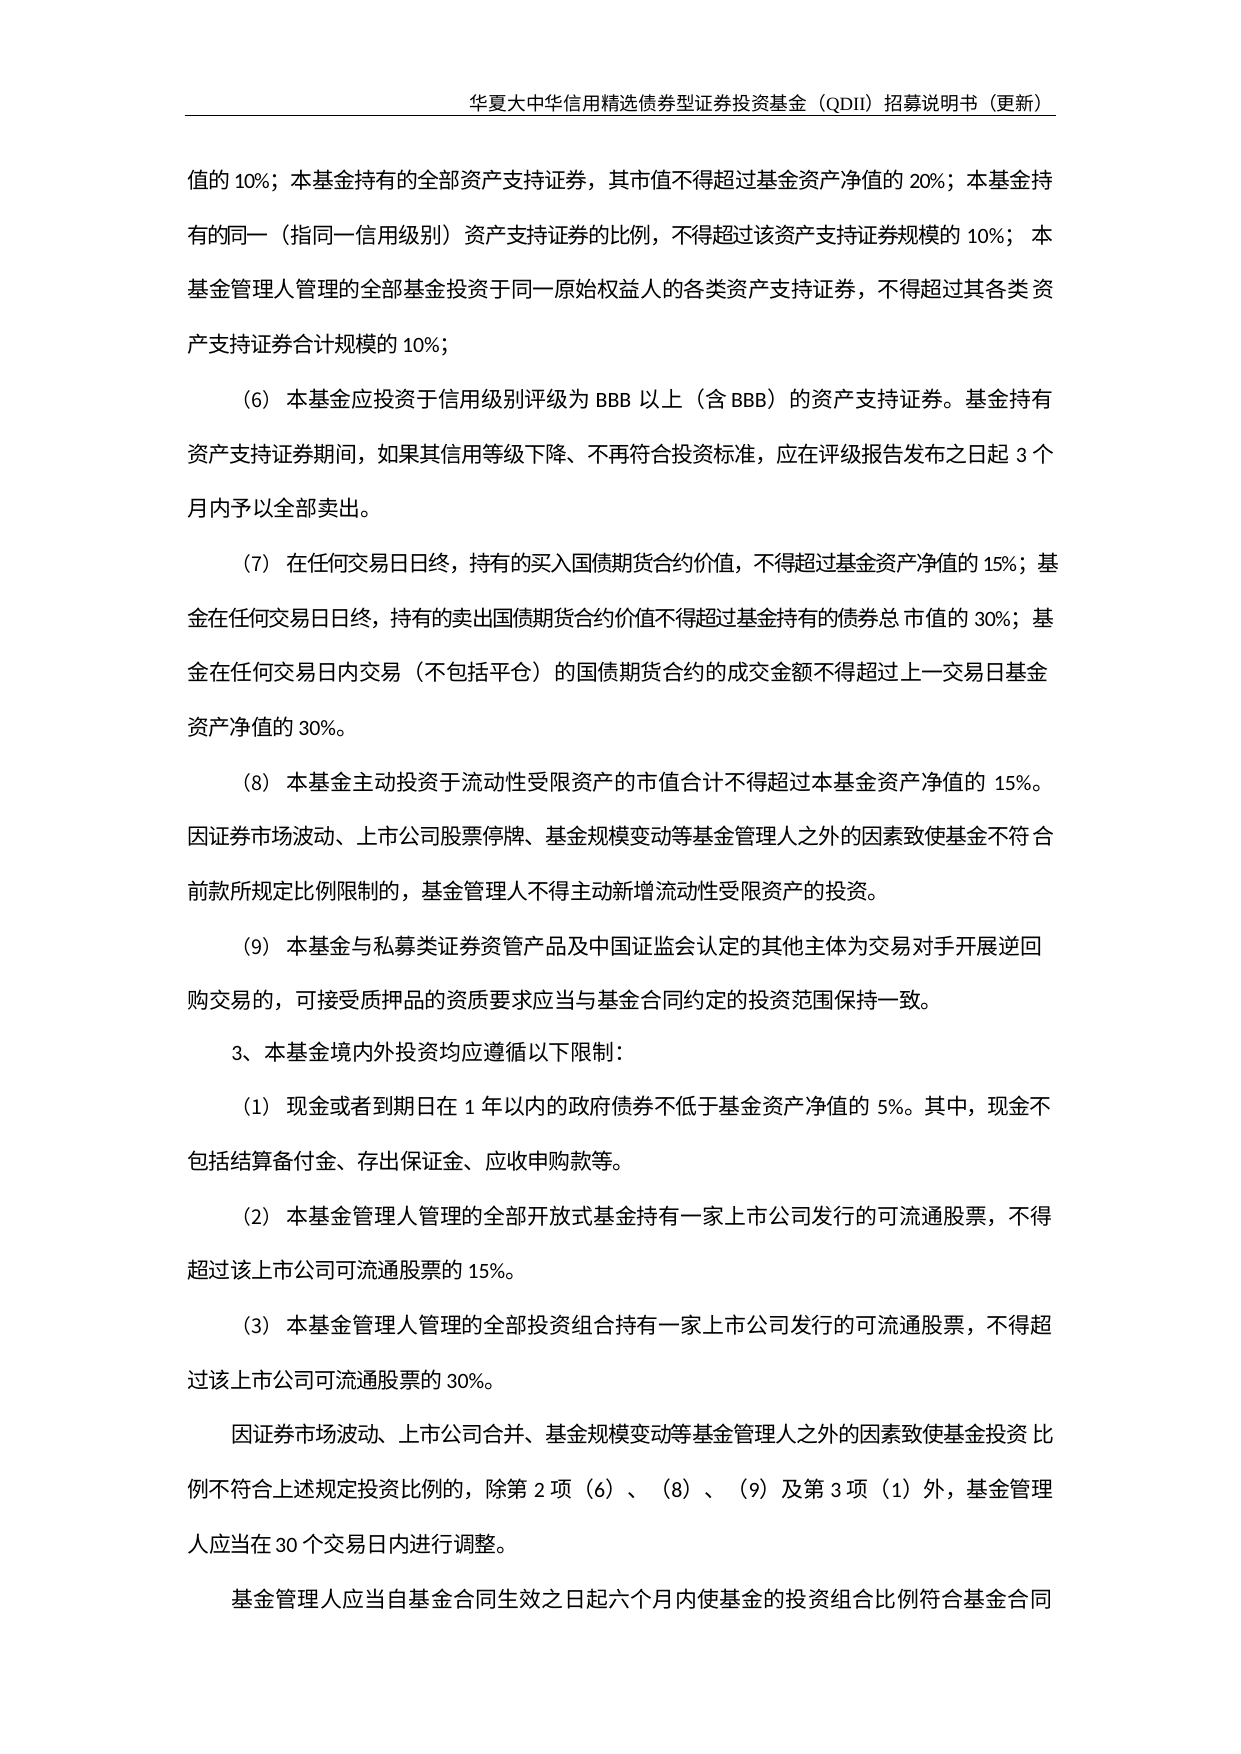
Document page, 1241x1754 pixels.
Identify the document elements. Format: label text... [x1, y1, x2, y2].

list 现金或者到期日在 1 年以内的政府债券不低于基金资产净值的 5%。其中，现金不包括结算备付金、存出保证金、应收申购款等。 [187, 1089, 1053, 1176]
list 本基金管理人管理的全部投资组合持有一家上市公司发行的可流通股票，不得超过该上市公司可流通股票的 30%。 [187, 1308, 1053, 1394]
list 在任何交易日日终，持有的买入国债期货合约价值，不得超过基金资产净值的 15%；基金在任何交易日日终，持有的卖出国债期货合约价值不得超过基金持有的债券总 市值的 30%；基金在任何交易日内交易（不包括平仓）的国债期货合约的成交金额不得超过上一交易日基金资产净值的 30%。 [187, 546, 1064, 742]
list 本基金应投资于信用级别评级为 BBB 以上（含 BBB）的资产支持证券。基金持有资产支持证券期间，如果其信用等级下降、不再符合投资标准，应在评级报告发布之日起 3 个月内予以全部卖出。 [187, 382, 1054, 523]
list 本基金主动投资于流动性受限资产的市值合计不得超过本基金资产净值的 15%。因证券市场波动、上市公司股票停牌、基金规模变动等基金管理人之外的因素致使基金不符合前款所规定比例限制的，基金管理人不得主动新增流动性受限资产的投资。 [187, 765, 1054, 906]
text 因证券市场波动、上市公司合并、基金规模变动等基金管理人之外的因素致使基金投资比例不符合上述规定投资比例的，除第 2 项（6）、（8）、（9）及第 3 项（1）外，基金管理人应当在 30 个交易日内进行调整。 [187, 1417, 1054, 1558]
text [187, 1582, 1054, 1613]
list 本基金与私募类证券资管产品及中国证监会认定的其他主体为交易对手开展逆回购交易的，可接受质押品的资质要求应当与基金合同约定的投资范围保持一致。 [187, 929, 1053, 1015]
list 本基金管理人管理的全部开放式基金持有一家上市公司发行的可流通股票，不得超过该上市公司可流通股票的 15%。 [187, 1199, 1053, 1285]
text 值的 10%；本基金持有的全部资产支持证券，其市值不得超过基金资产净值的 20%；本基金持有的同一（指同一信用级别）资产支持证券的比例，不得超过该资产支持证券规模的 10%； 本基金管理人管理的全部基金投资于同一原始权益人的各类资产支持证券，不得超过其各类资产支持证券合计规模的 10%； [187, 163, 1054, 359]
text 3、本基金境内外投资均应遵循以下限制： [231, 1038, 1144, 1066]
